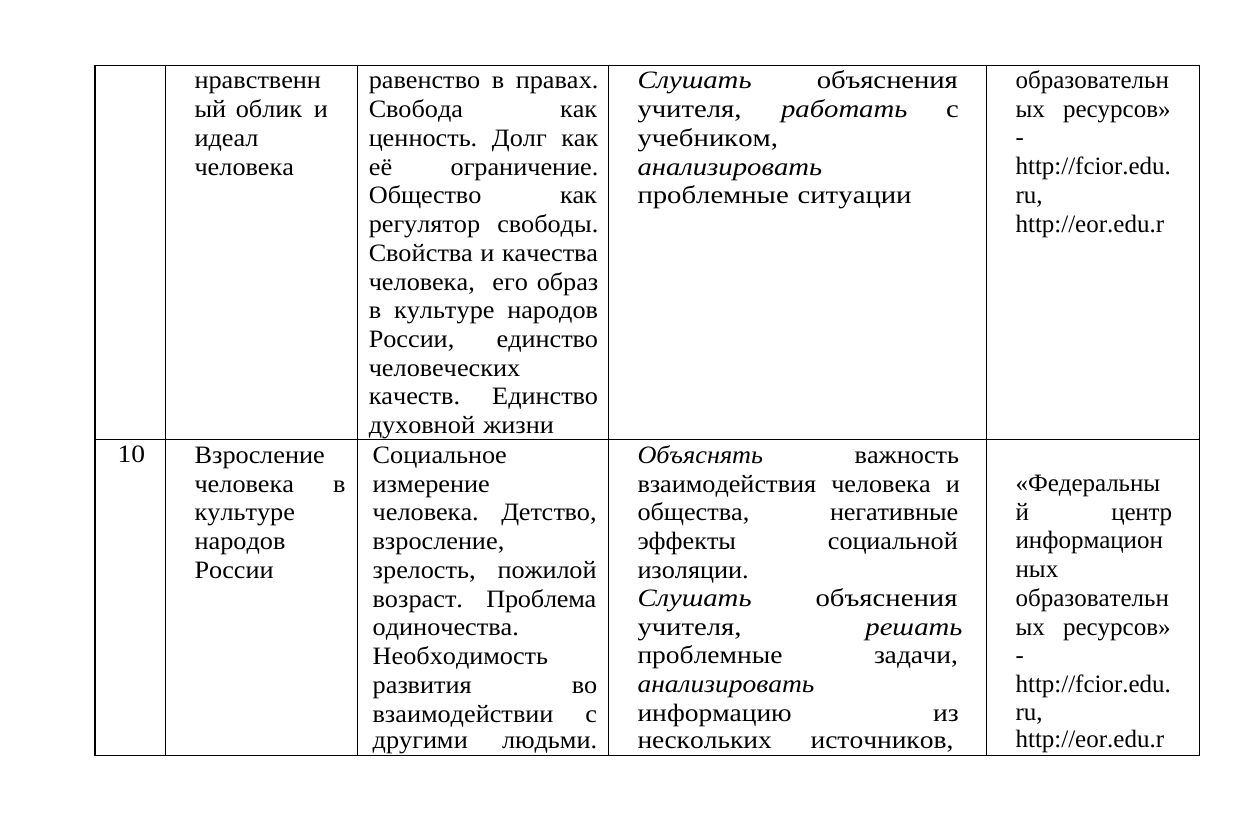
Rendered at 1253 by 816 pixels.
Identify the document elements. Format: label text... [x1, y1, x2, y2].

table_header Слушать объяснения учителя, работать с учебником, анализировать проблемные ситуации [609, 66, 986, 439]
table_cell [987, 440, 1199, 755]
table_cell Взросление человека в культуре народов России [166, 440, 357, 755]
table_header [96, 66, 165, 439]
table_header нравственн ый облик и идеал человека [166, 66, 357, 439]
table_header равенство в правах. Свобода как ценность. Долг как её ограничение. Общество как регулятор свободы. Свойства и качества человека, его образ в культуре народов России, единство человеческих качеств. Единство духовной жизни [358, 66, 608, 439]
table_cell Объяснять важность взаимодействия человека и общества, негативные эффекты социальной изоляции. Слушать объяснения учителя, решать проблемные задачи, анализировать информацию из нескольких источников, [609, 440, 986, 755]
table_cell Социальное измерение человека. Детство, взросление, зрелость, пожилой возраст. Проблема одиночества. Необходимость развития во взаимодействии с другими людьми. [358, 440, 608, 755]
table_cell 10 [96, 440, 165, 755]
table_header образовательн ых ресурсов» - http://fcior.edu. ru, http://eor.edu.r [987, 66, 1199, 439]
